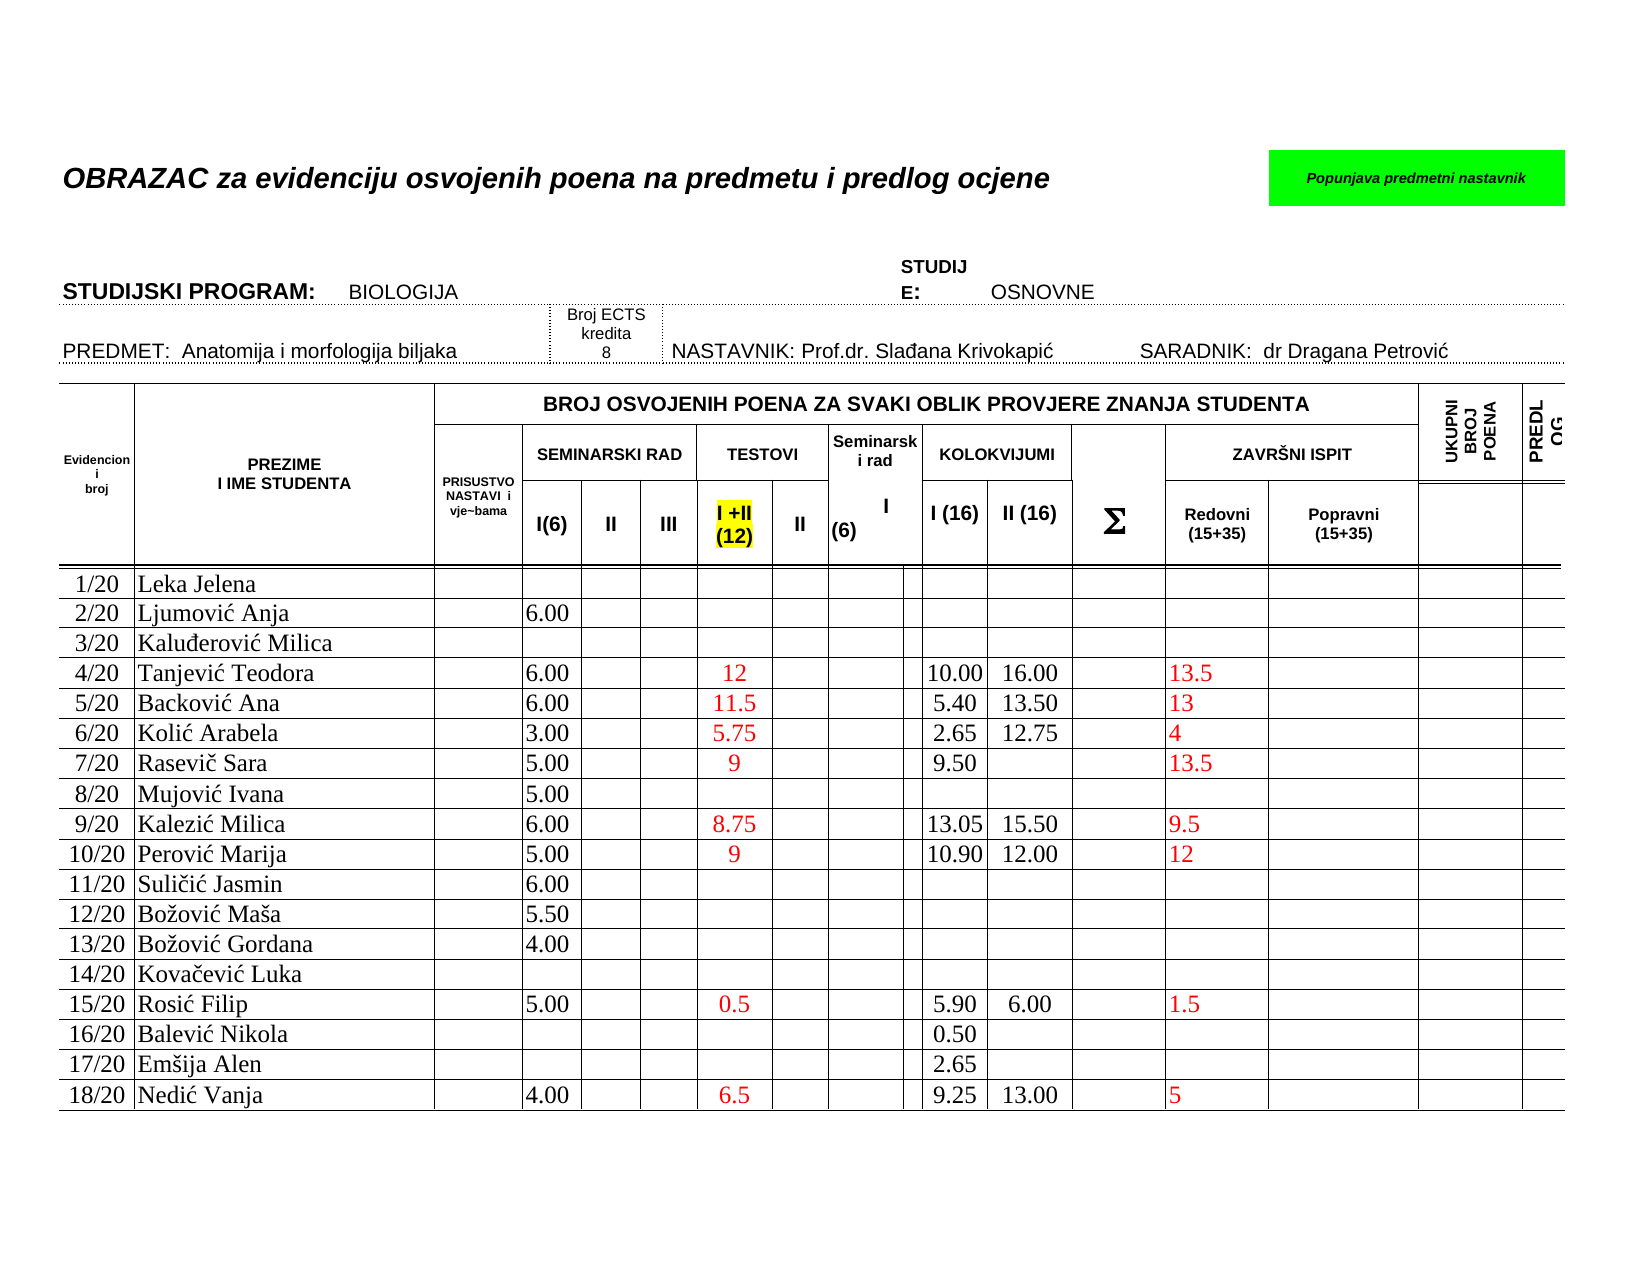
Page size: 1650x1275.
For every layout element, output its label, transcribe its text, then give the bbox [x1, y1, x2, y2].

table_cell [435, 569, 522, 598]
table_cell BIOLOGIJA [345, 206, 897, 304]
table_cell [1073, 480, 1165, 564]
table_cell [773, 870, 828, 899]
table_cell PREZIME I IME STUDENTA [135, 384, 434, 564]
table_cell Kolić Arabela [135, 719, 434, 748]
table_cell [582, 1080, 640, 1109]
table_cell Kaluđerović Milica [135, 628, 434, 657]
table_cell [582, 960, 640, 989]
table_cell [1073, 809, 1165, 838]
table_cell [1166, 599, 1268, 627]
table_cell [435, 929, 522, 958]
table_cell [641, 628, 697, 657]
table_cell [1419, 1080, 1522, 1109]
table_cell [1523, 960, 1565, 989]
table_cell [1072, 425, 1165, 479]
table_cell [641, 689, 697, 718]
table_cell Božović Gordana [135, 929, 434, 958]
table_cell TESTOVI [697, 425, 828, 479]
table_cell [582, 809, 640, 838]
table_cell 13/20 [59, 929, 134, 958]
table_cell [641, 1020, 697, 1049]
table_cell [829, 1020, 903, 1049]
table_cell [523, 1020, 581, 1049]
table_cell [582, 990, 640, 1019]
table_cell 5.00 [523, 779, 581, 808]
table_cell 10.00 [923, 658, 987, 687]
table_cell [988, 749, 1072, 778]
table_cell [923, 628, 987, 657]
table_cell [988, 1020, 1072, 1049]
table_cell [1269, 1020, 1418, 1049]
table_cell [773, 809, 828, 838]
table_cell [1523, 658, 1565, 687]
table_cell [698, 960, 772, 989]
table_cell [1073, 840, 1165, 869]
table_cell I +II (12) [698, 481, 772, 564]
table_cell BROJ OSVOJENIH POENA ZA SVAKI OBLIK PROVJERE ZNANJA STUDENTA [435, 384, 1418, 423]
table_cell [829, 990, 903, 1019]
table_cell [698, 1050, 772, 1079]
table_cell 6/20 [59, 719, 134, 748]
table_cell 16.00 [988, 658, 1072, 687]
table_cell [829, 658, 903, 687]
table_cell [435, 749, 522, 778]
table_cell Božović Maša [135, 900, 434, 928]
table_cell [1419, 870, 1522, 899]
table_cell [1073, 1080, 1165, 1109]
table_cell Redovni (15+35) [1166, 481, 1268, 564]
table_cell 0.50 [923, 1020, 987, 1049]
table_cell [435, 1080, 522, 1109]
table_cell SEMINARSKI RAD [523, 425, 696, 479]
table_cell [829, 870, 903, 899]
table_cell [1523, 689, 1565, 718]
table_cell [641, 779, 697, 808]
table_cell 6.5 [698, 1080, 772, 1109]
table_cell 10/20 [59, 840, 134, 869]
table_cell [1269, 929, 1418, 958]
table_cell [923, 870, 987, 899]
table_cell 4.00 [523, 1080, 581, 1109]
table_cell [435, 840, 522, 869]
table_cell [829, 960, 903, 989]
table_cell [904, 900, 922, 928]
table_cell 5 [1166, 1080, 1268, 1109]
table_cell [1073, 929, 1165, 958]
table_cell [1419, 809, 1522, 838]
table_cell [1419, 779, 1522, 808]
table_cell 2.65 [923, 719, 987, 748]
table_cell I(6) [523, 481, 581, 564]
table_cell 1/20 [59, 569, 134, 598]
table_cell [582, 689, 640, 718]
table_cell [773, 990, 828, 1019]
table_header OBRAZAC za evidenciju osvojenih poena na predmetu i predlog ocjene [59, 150, 1269, 206]
table_cell [1523, 719, 1565, 748]
table_cell [435, 1020, 522, 1049]
table_cell Ljumović Anja [135, 599, 434, 627]
table_cell [773, 689, 828, 718]
table_cell 7/20 [59, 749, 134, 778]
table_cell UKUPNI BROJ POENA [1419, 384, 1522, 479]
table_cell 9/20 [59, 809, 134, 838]
table_cell 13.00 [988, 1080, 1072, 1109]
table_cell Perović Marija [135, 840, 434, 869]
table_cell PREDLOG OCJENE [1523, 384, 1565, 479]
table_cell [1419, 929, 1522, 958]
table_cell [773, 569, 828, 598]
table_cell [773, 779, 828, 808]
table_cell [698, 929, 772, 958]
table_cell Backović Ana [135, 689, 434, 718]
table_cell [1523, 900, 1565, 928]
table_cell [1269, 809, 1418, 838]
table_cell 6.00 [523, 870, 581, 899]
table_cell [1523, 990, 1565, 1019]
table_cell [698, 628, 772, 657]
table_cell PRISUSTVO NASTAVI i vje~bama [435, 425, 522, 564]
table_cell [641, 960, 697, 989]
table_cell [904, 870, 922, 899]
table_cell [582, 900, 640, 928]
table_cell [773, 929, 828, 958]
table_cell 12.00 [988, 840, 1072, 869]
table_cell 13 [1166, 689, 1268, 718]
table_cell [1269, 628, 1418, 657]
table_cell 6.00 [523, 658, 581, 687]
table_cell [1523, 1080, 1565, 1109]
table_cell [435, 689, 522, 718]
table_cell [1073, 689, 1165, 718]
table_cell [435, 809, 522, 838]
table_cell 5.00 [523, 990, 581, 1019]
table_cell [1073, 960, 1165, 989]
table_cell II (16) [988, 481, 1072, 564]
table_cell [1166, 779, 1268, 808]
table_cell [1166, 960, 1268, 989]
table_cell [773, 628, 828, 657]
table_cell [1523, 628, 1565, 657]
table_cell [1419, 1050, 1522, 1079]
table_cell 9 [698, 840, 772, 869]
table_cell [988, 929, 1072, 958]
table_cell [1166, 929, 1268, 958]
table_cell [1073, 1020, 1165, 1049]
table_cell [829, 900, 903, 928]
table_cell [1073, 569, 1165, 598]
table_cell [904, 569, 922, 598]
table_cell [904, 749, 922, 778]
table_cell [1269, 960, 1418, 989]
table_cell 13.50 [988, 689, 1072, 718]
table_cell [435, 1050, 522, 1079]
table_cell [1523, 779, 1565, 808]
table_cell KOLOKVIJUMI [923, 425, 1071, 479]
table_cell [829, 929, 903, 958]
table_cell [435, 628, 522, 657]
table_cell 12 [1166, 840, 1268, 869]
table_cell [773, 900, 828, 928]
table_cell II [582, 481, 640, 564]
table_cell [641, 840, 697, 869]
table_cell [641, 990, 697, 1019]
table_cell [582, 929, 640, 958]
table_cell [1269, 900, 1418, 928]
table_cell [698, 900, 772, 928]
table_cell [698, 870, 772, 899]
table_cell 9.50 [923, 749, 987, 778]
table_cell Mujović Ivana [135, 779, 434, 808]
table_cell [904, 779, 922, 808]
table_cell 6.00 [988, 990, 1072, 1019]
table_cell 0.5 [698, 990, 772, 1019]
table_cell [1269, 870, 1418, 899]
table_cell [435, 658, 522, 687]
table_cell [1523, 840, 1565, 869]
table_cell [1269, 779, 1418, 808]
table_cell [1523, 1020, 1565, 1049]
table_cell [923, 960, 987, 989]
table_cell [904, 929, 922, 958]
table_cell [435, 990, 522, 1019]
table_cell [641, 569, 697, 598]
table_cell [829, 599, 903, 627]
table_cell [773, 1020, 828, 1049]
table_cell 18/20 [59, 1080, 134, 1109]
table_cell [904, 1020, 922, 1049]
table_cell Leka Jelena [135, 569, 434, 598]
table_cell [829, 628, 903, 657]
table_cell Seminarski rad I (6) [829, 425, 922, 564]
table_cell [988, 779, 1072, 808]
table_cell Popravni (15+35) [1269, 481, 1418, 564]
table_cell 11/20 [59, 870, 134, 899]
table_cell [1073, 628, 1165, 657]
table_cell [1419, 900, 1522, 928]
table_cell [904, 719, 922, 748]
table_cell [829, 1080, 903, 1109]
table_cell [1419, 599, 1522, 627]
table_cell [1269, 719, 1418, 748]
table_cell 5.40 [923, 689, 987, 718]
table_cell 17/20 [59, 1050, 134, 1079]
table_cell OSNOVNE [988, 206, 1565, 304]
table_cell [582, 779, 640, 808]
table_cell [1419, 689, 1522, 718]
table_cell [523, 569, 581, 598]
table_cell [1269, 658, 1418, 687]
table_cell Rosić Filip [135, 990, 434, 1019]
table_cell [1166, 900, 1268, 928]
table_cell [523, 1050, 581, 1079]
table_cell 14/20 [59, 960, 134, 989]
table_cell [988, 870, 1072, 899]
table_cell II [773, 481, 828, 564]
table_cell 3/20 [59, 628, 134, 657]
table_cell [1419, 484, 1522, 564]
table_cell 6.00 [523, 689, 581, 718]
table_cell [435, 719, 522, 748]
table_cell I (16) [923, 481, 987, 564]
table_cell 13.05 [923, 809, 987, 838]
table_cell Kovačević Luka [135, 960, 434, 989]
table_cell [59, 362, 1565, 383]
table_cell 8/20 [59, 779, 134, 808]
table_cell [1269, 569, 1418, 598]
table_cell [698, 569, 772, 598]
table_cell [435, 870, 522, 899]
table_cell [904, 960, 922, 989]
table_cell [435, 960, 522, 989]
table_cell [904, 658, 922, 687]
table_cell [1419, 990, 1522, 1019]
table_cell [923, 929, 987, 958]
table_cell Kalezić Milica [135, 809, 434, 838]
table_cell [773, 960, 828, 989]
table_cell [1073, 599, 1165, 627]
table_cell [904, 1080, 922, 1109]
table_cell [829, 689, 903, 718]
table_cell [1419, 628, 1522, 657]
table_cell [1166, 870, 1268, 899]
table_cell [641, 1050, 697, 1079]
table_cell [1269, 689, 1418, 718]
table_cell [923, 569, 987, 598]
table_cell Balević Nikola [135, 1020, 434, 1049]
table_cell [1419, 960, 1522, 989]
table_cell [523, 628, 581, 657]
table_cell [773, 1050, 828, 1079]
table_cell [988, 1050, 1072, 1079]
table_cell [988, 900, 1072, 928]
table_cell [582, 599, 640, 627]
table_cell [698, 1020, 772, 1049]
table_cell [1166, 1020, 1268, 1049]
table_cell Broj ECTS kredita 8 [550, 304, 662, 362]
table_cell 9.25 [923, 1080, 987, 1109]
table_cell 4 [1166, 719, 1268, 748]
table_cell 12/20 [59, 900, 134, 928]
table_cell PREDMET: Anatomija i morfologija biljaka [59, 304, 550, 362]
table_cell 13.5 [1166, 749, 1268, 778]
table_cell [1073, 779, 1165, 808]
table_cell [1523, 599, 1565, 627]
table_cell [904, 599, 922, 627]
table_cell [1269, 840, 1418, 869]
table_cell [829, 569, 903, 598]
table_cell [904, 1050, 922, 1079]
table_cell [1166, 628, 1268, 657]
table_cell [773, 658, 828, 687]
table_cell [1523, 1050, 1565, 1079]
table_cell [988, 628, 1072, 657]
table_cell [773, 719, 828, 748]
table_cell [435, 779, 522, 808]
table_cell [1419, 658, 1522, 687]
table_cell [1419, 719, 1522, 748]
table_cell [641, 870, 697, 899]
table_cell [582, 569, 640, 598]
table_cell [923, 900, 987, 928]
table_cell [1269, 599, 1418, 627]
table_cell [923, 779, 987, 808]
table_cell 9 [698, 749, 772, 778]
table_cell [698, 779, 772, 808]
table_cell [1166, 1050, 1268, 1079]
table_cell [1073, 719, 1165, 748]
table_cell [904, 990, 922, 1019]
table_cell 5.75 [698, 719, 772, 748]
table_cell Nedić Vanja [135, 1080, 434, 1109]
table_cell 2/20 [59, 599, 134, 627]
table_cell Emšija Alen [135, 1050, 434, 1079]
table_cell [1523, 484, 1561, 564]
table_cell [1166, 569, 1268, 598]
table_cell [904, 628, 922, 657]
table_cell [641, 929, 697, 958]
table_cell [988, 599, 1072, 627]
table_cell [1419, 840, 1522, 869]
table_cell [1073, 990, 1165, 1019]
table_cell [773, 599, 828, 627]
table_cell 16/20 [59, 1020, 134, 1049]
table_cell [1269, 990, 1418, 1019]
table_cell 13.5 [1166, 658, 1268, 687]
table_cell 15.50 [988, 809, 1072, 838]
table_cell 11.5 [698, 689, 772, 718]
table_cell [1073, 870, 1165, 899]
table_cell 5.00 [523, 749, 581, 778]
table_cell [904, 840, 922, 869]
table_cell [1419, 1020, 1522, 1049]
table_cell [582, 1050, 640, 1079]
table_cell [904, 809, 922, 838]
table_cell 5.00 [523, 840, 581, 869]
table_cell 4/20 [59, 658, 134, 687]
table_cell NASTAVNIK: Prof.dr. Slađana Krivokapić [663, 304, 1136, 362]
table_header Popunjava predmetni nastavnik [1269, 150, 1565, 206]
table_cell [1523, 749, 1565, 778]
table_cell 10.90 [923, 840, 987, 869]
table_cell 6.00 [523, 809, 581, 838]
table_cell [829, 809, 903, 838]
table_cell [582, 719, 640, 748]
table_cell 15/20 [59, 990, 134, 1019]
table_cell [1523, 870, 1565, 899]
table_cell [698, 599, 772, 627]
table_cell [829, 1050, 903, 1079]
table_cell [1269, 1080, 1418, 1109]
table_cell [1523, 809, 1565, 838]
table_cell [641, 749, 697, 778]
table_cell 3.00 [523, 719, 581, 748]
table_cell [829, 719, 903, 748]
table_cell [1419, 569, 1522, 598]
table_cell [773, 840, 828, 869]
table_cell ZAVRŠNI ISPIT [1166, 425, 1418, 479]
table_cell [641, 809, 697, 838]
table_cell STUDIJE: [898, 206, 987, 304]
table_cell 5.50 [523, 900, 581, 928]
table_cell [582, 1020, 640, 1049]
table_cell [582, 749, 640, 778]
table_cell [582, 658, 640, 687]
table_cell [988, 569, 1072, 598]
table_cell [1073, 1050, 1165, 1079]
table_cell 1.5 [1166, 990, 1268, 1019]
table_cell [641, 900, 697, 928]
table_cell 6.00 [523, 599, 581, 627]
table_cell [1269, 1050, 1418, 1079]
table_cell [923, 599, 987, 627]
table_cell [1523, 929, 1565, 958]
table_cell [1073, 749, 1165, 778]
table_cell 8.75 [698, 809, 772, 838]
table_cell [641, 599, 697, 627]
table_cell [435, 900, 522, 928]
table_cell 9.5 [1166, 809, 1268, 838]
table_cell [641, 1080, 697, 1109]
table_cell [435, 599, 522, 627]
table_cell 5/20 [59, 689, 134, 718]
table_cell [1073, 900, 1165, 928]
table_cell [829, 779, 903, 808]
table_cell [1269, 749, 1418, 778]
table_cell III [641, 481, 697, 564]
table_cell SARADNIK: dr Dragana Petrović [1136, 304, 1565, 362]
table_cell Rasevič Sara [135, 749, 434, 778]
table_cell [829, 749, 903, 778]
table_cell 12.75 [988, 719, 1072, 748]
table_cell Suličić Jasmin [135, 870, 434, 899]
table_cell Evidencioni broj [59, 384, 134, 564]
table_cell 4.00 [523, 929, 581, 958]
table_cell [641, 719, 697, 748]
table_cell Tanjević Teodora [135, 658, 434, 687]
table_cell STUDIJSKI PROGRAM: [59, 206, 345, 304]
table_cell [904, 689, 922, 718]
table_cell [1073, 658, 1165, 687]
table_cell [523, 960, 581, 989]
table_cell [829, 840, 903, 869]
table_cell 12 [698, 658, 772, 687]
table_cell [988, 960, 1072, 989]
table_cell [1523, 564, 1565, 598]
table_cell [582, 840, 640, 869]
table_cell 5.90 [923, 990, 987, 1019]
table_cell [582, 870, 640, 899]
table_cell [773, 1080, 828, 1109]
table_cell [641, 658, 697, 687]
table_cell [773, 749, 828, 778]
table_cell 2.65 [923, 1050, 987, 1079]
table_cell [1419, 749, 1522, 778]
table_cell [582, 628, 640, 657]
